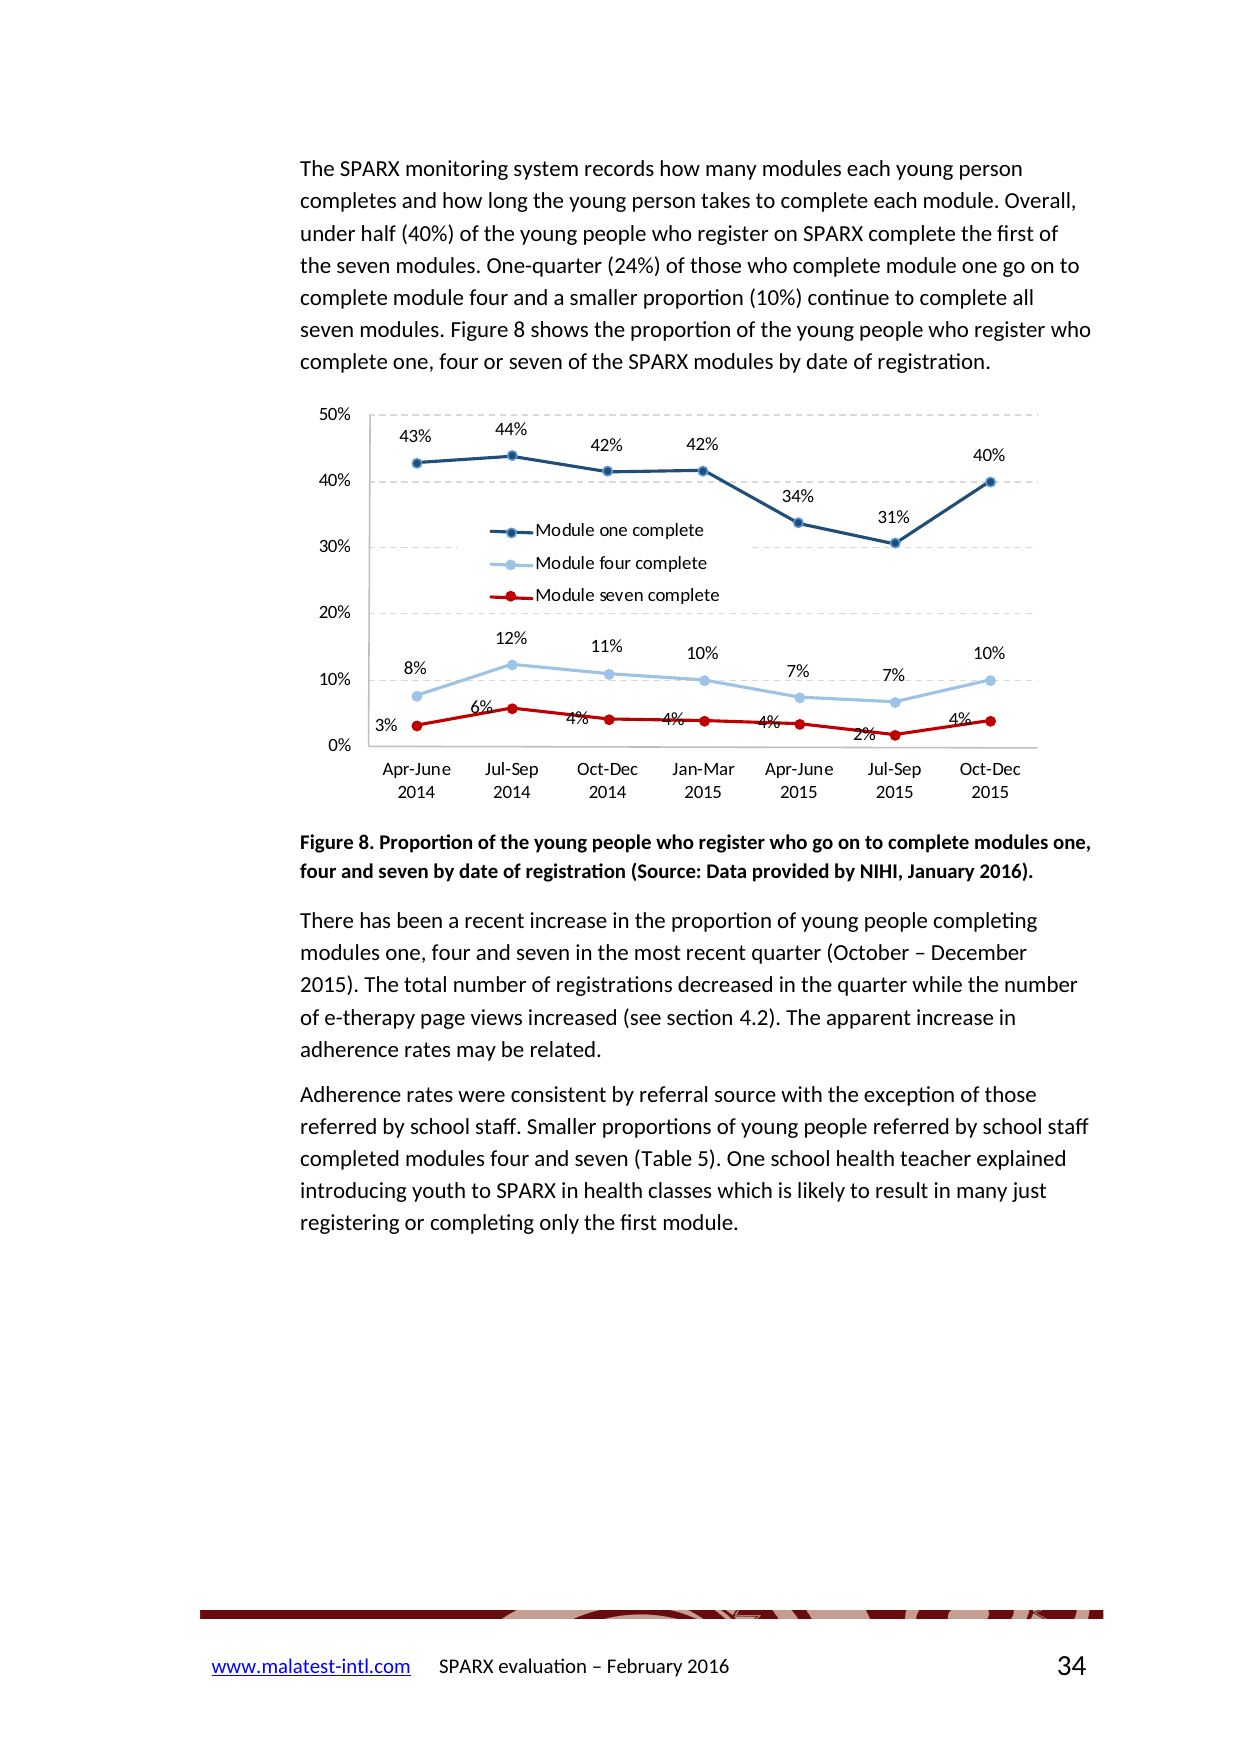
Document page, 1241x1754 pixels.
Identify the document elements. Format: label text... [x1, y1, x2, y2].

picture [199, 1610, 1104, 1619]
text Adherence rates were consistent by referral source with the exception of those referred by school staff. Smaller proportions of young people referred by school staff completed modules four and seven (Table 5). One school health teacher explained introducing youth to SPARX in health classes which is likely to result in many just registering or completing only the first module. [300, 1080, 1092, 1236]
text There has been a recent increase in the proportion of young people completing modules one, four and seven in the most recent quarter (October – December 2015). The total number of registrations decreased in the quarter while the number of e-therapy page views increased (see section 4.2). The apparent increase in adherence rates may be related. [300, 906, 1092, 1063]
text The SPARX monitoring system records how many modules each young person completes and how long the young person takes to complete each module. Overall, under half (40%) of the young people who register on SPARX complete the first of the seven modules. One-quarter (24%) of those who complete module one go on to complete module four and a smaller proportion (10%) continue to complete all seven modules. Figure 8 shows the proportion of the young people who register who complete one, four or seven of the SPARX modules by date of registration. [300, 154, 1092, 376]
